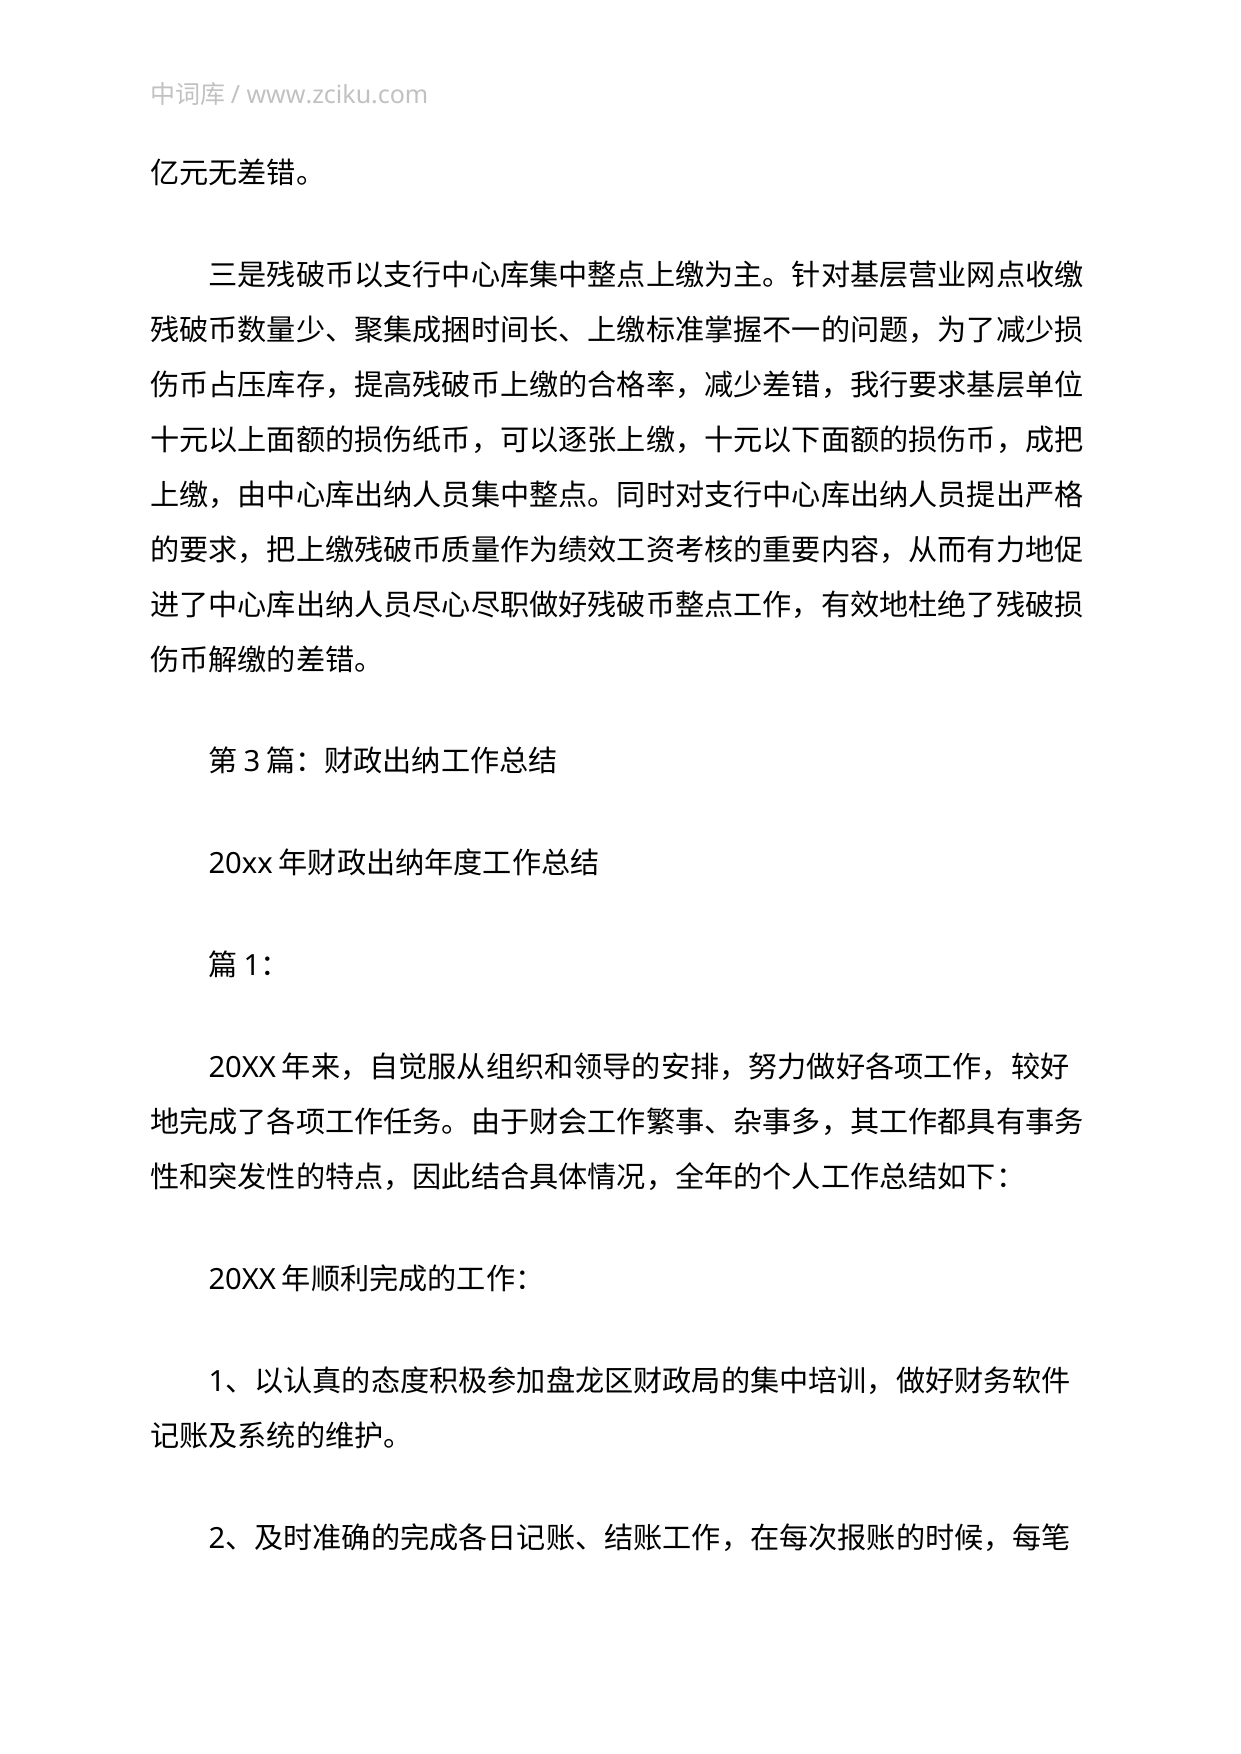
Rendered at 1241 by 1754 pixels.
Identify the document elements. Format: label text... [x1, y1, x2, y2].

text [150, 1514, 1090, 1557]
text 20XX年顺利完成的工作： [150, 1255, 1090, 1298]
text 20XX年来，自觉服从组织和领导的安排，努力做好各项工作，较好地完成了各项工作任务。由于财会工作繁事、杂事多，其工作都具有事务性和突发性的特点，因此结合具体情况，全年的个人工作总结如下： [150, 1044, 1090, 1196]
text 篇1： [150, 942, 1090, 984]
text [150, 150, 1090, 192]
text 1、以认真的态度积极参加盘龙区财政局的集中培训，做好财务软件记账及系统的维护。 [150, 1357, 1090, 1455]
text 第3篇：财政出纳工作总结 [150, 738, 1090, 780]
text 三是残破币以支行中心库集中整点上缴为主。针对基层营业网点收缴残破币数量少、聚集成捆时间长、上缴标准掌握不一的问题，为了减少损伤币占压库存，提高残破币上缴的合格率，减少差错，我行要求基层单位十元以上面额的损伤纸币，可以逐张上缴，十元以下面额的损伤币，成把上缴，由中心库出纳人员集中整点。同时对支行中心库出纳人员提出严格的要求，把上缴残破币质量作为绩效工资考核的重要内容，从而有力地促进了中心库出纳人员尽心尽职做好残破币整点工作，有效地杜绝了残破损伤币解缴的差错。 [150, 252, 1090, 678]
text 20xx年财政出纳年度工作总结 [150, 840, 1090, 882]
